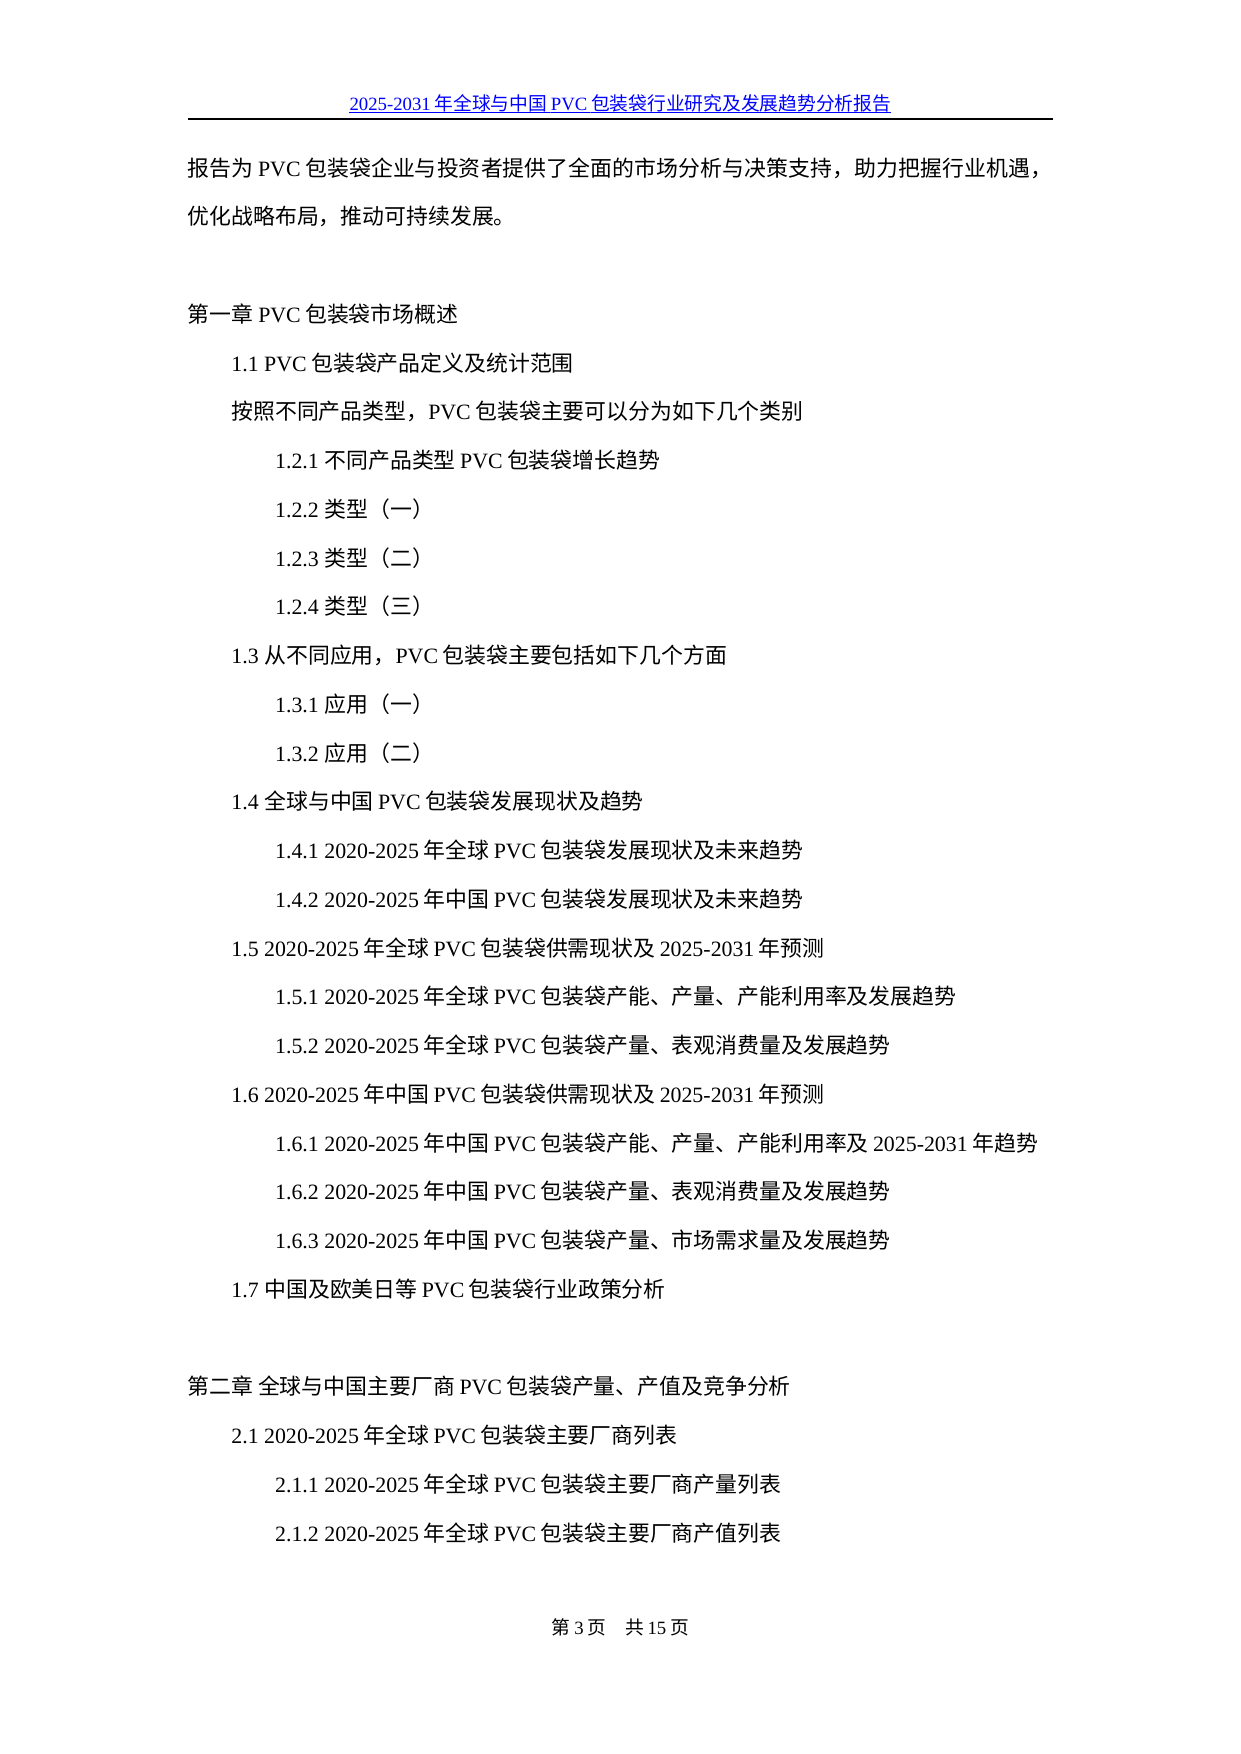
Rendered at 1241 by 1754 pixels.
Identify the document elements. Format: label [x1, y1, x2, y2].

text [187, 150, 1053, 1548]
